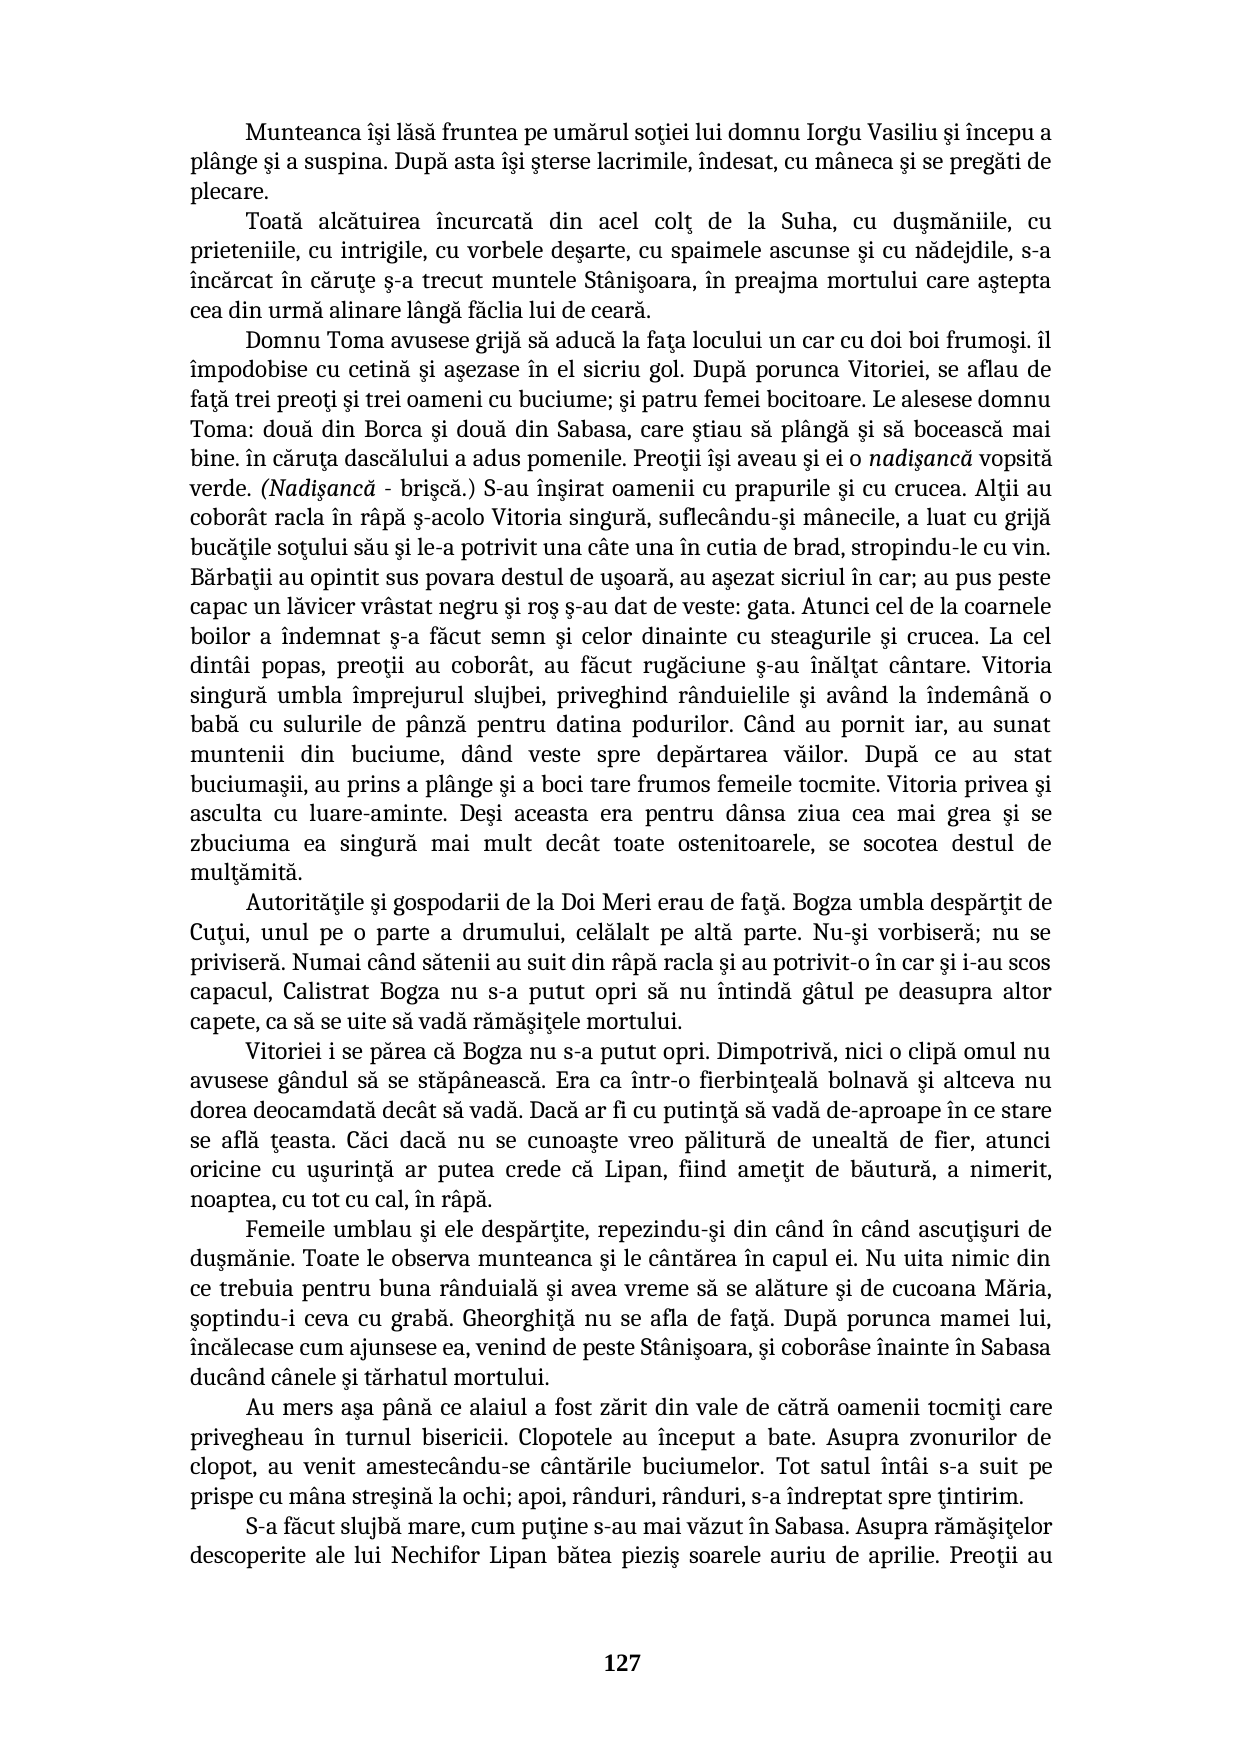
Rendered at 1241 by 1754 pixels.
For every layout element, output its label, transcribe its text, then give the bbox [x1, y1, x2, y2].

text Toată alcătuirea încurcată din acel colţ de la Suha, cu duşmăniile, cu prieteniile, cu intrigile, cu vorbele deşarte, cu spaimele ascunse şi cu nădejdile, s-a încărcat în căruţe ş-a trecut muntele Stânişoara, în preajma mortului care aştepta cea din urmă alinare lângă făclia lui de ceară. [190, 207, 1053, 324]
text Vitoriei i se părea că Bogza nu s-a putut opri. Dimpotrivă, nici o clipă omul nu avusese gândul să se stăpânească. Era ca într-o fierbinţeală bolnavă şi altceva nu dorea deocamdată decât să vadă. Dacă ar fi cu putinţă să vadă de-aproape în ce stare se află ţeasta. Căci dacă nu se cunoaşte vreo pălitură de unealtă de fier, atunci oricine cu uşurinţă ar putea crede că Lipan, fiind ameţit de băutură, a nimerit, noaptea, cu tot cu cal, în râpă. [190, 1037, 1053, 1213]
text Au mers aşa până ce alaiul a fost zărit din vale de cătră oamenii tocmiţi care privegheau în turnul bisericii. Clopotele au început a bate. Asupra zvonurilor de clopot, au venit amestecându-se cântările buciumelor. Tot satul întâi s-a suit pe prispe cu mâna streşină la ochi; apoi, rânduri, rânduri, s-a îndreptat spre ţintirim. [190, 1393, 1053, 1510]
text Domnu Toma avusese grijă să aducă la faţa locului un car cu doi boi frumoşi. îl împodobise cu cetină şi aşezase în el sicriu gol. După porunca Vitoriei, se aflau de faţă trei preoţi şi trei oameni cu buciume; şi patru femei bocitoare. Le alesese domnu Toma: două din Borca şi două din Sabasa, care ştiau să plângă şi să bocească mai bine. în căruţa dascălului a adus pomenile. Preoţii îşi aveau şi ei o nadişancă vopsită verde. (Nadişancă - brişcă.) S-au înşirat oamenii cu prapurile şi cu crucea. Alţii au coborât racla în râpă ş-acolo Vitoria singură, suflecându-şi mânecile, a luat cu grijă bucăţile soţului său şi le-a potrivit una câte una în cutia de brad, stropindu-le cu vin. Bărbaţii au opintit sus povara destul de uşoară, au aşezat sicriul în car; au pus peste capac un lăvicer vrâstat negru şi roş ş-au dat de veste: gata. Atunci cel de la coarnele boilor a îndemnat ş-a făcut semn şi celor dinainte cu steagurile şi crucea. La cel dintâi popas, preoţii au coborât, au făcut rugăciune ş-au înălţat cântare. Vitoria singură umbla împrejurul slujbei, priveghind rânduielile şi având la îndemână o babă cu sulurile de pânză pentru datina podurilor. Când au pornit iar, au sunat muntenii din buciume, dând veste spre depărtarea văilor. După ce au stat buciumaşii, au prins a plânge şi a boci tare frumos femeile tocmite. Vitoria privea şi asculta cu luare-aminte. Deşi aceasta era pentru dânsa ziua cea mai grea şi se zbuciuma ea singură mai mult decât toate ostenitoarele, se socotea destul de mulţămită. [190, 326, 1053, 887]
text Femeile umblau şi ele despărţite, repezindu-şi din când în când ascuţişuri de duşmănie. Toate le observa munteanca şi le cântărea în capul ei. Nu uita nimic din ce trebuia pentru buna rânduială şi avea vreme să se alăture şi de cucoana Măria, şoptindu-i ceva cu grabă. Gheorghiţă nu se afla de faţă. După porunca mamei lui, încălecase cum ajunsese ea, venind de peste Stânişoara, şi coborâse înainte în Sabasa ducând cânele şi tărhatul mortului. [190, 1215, 1053, 1391]
text Autorităţile şi gospodarii de la Doi Meri erau de faţă. Bogza umbla despărţit de Cuţui, unul pe o parte a drumului, celălalt pe altă parte. Nu-şi vorbiseră; nu se priviseră. Numai când sătenii au suit din râpă racla şi au potrivit-o în car şi i-au scos capacul, Calistrat Bogza nu s-a putut opri să nu întindă gâtul pe deasupra altor capete, ca să se uite să vadă rămăşiţele mortului. [190, 888, 1053, 1035]
text Munteanca îşi lăsă fruntea pe umărul soţiei lui domnu Iorgu Vasiliu şi începu a plânge şi a suspina. După asta îşi şterse lacrimile, îndesat, cu mâneca şi se pregăti de plecare. [190, 118, 1053, 206]
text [190, 1512, 1053, 1570]
